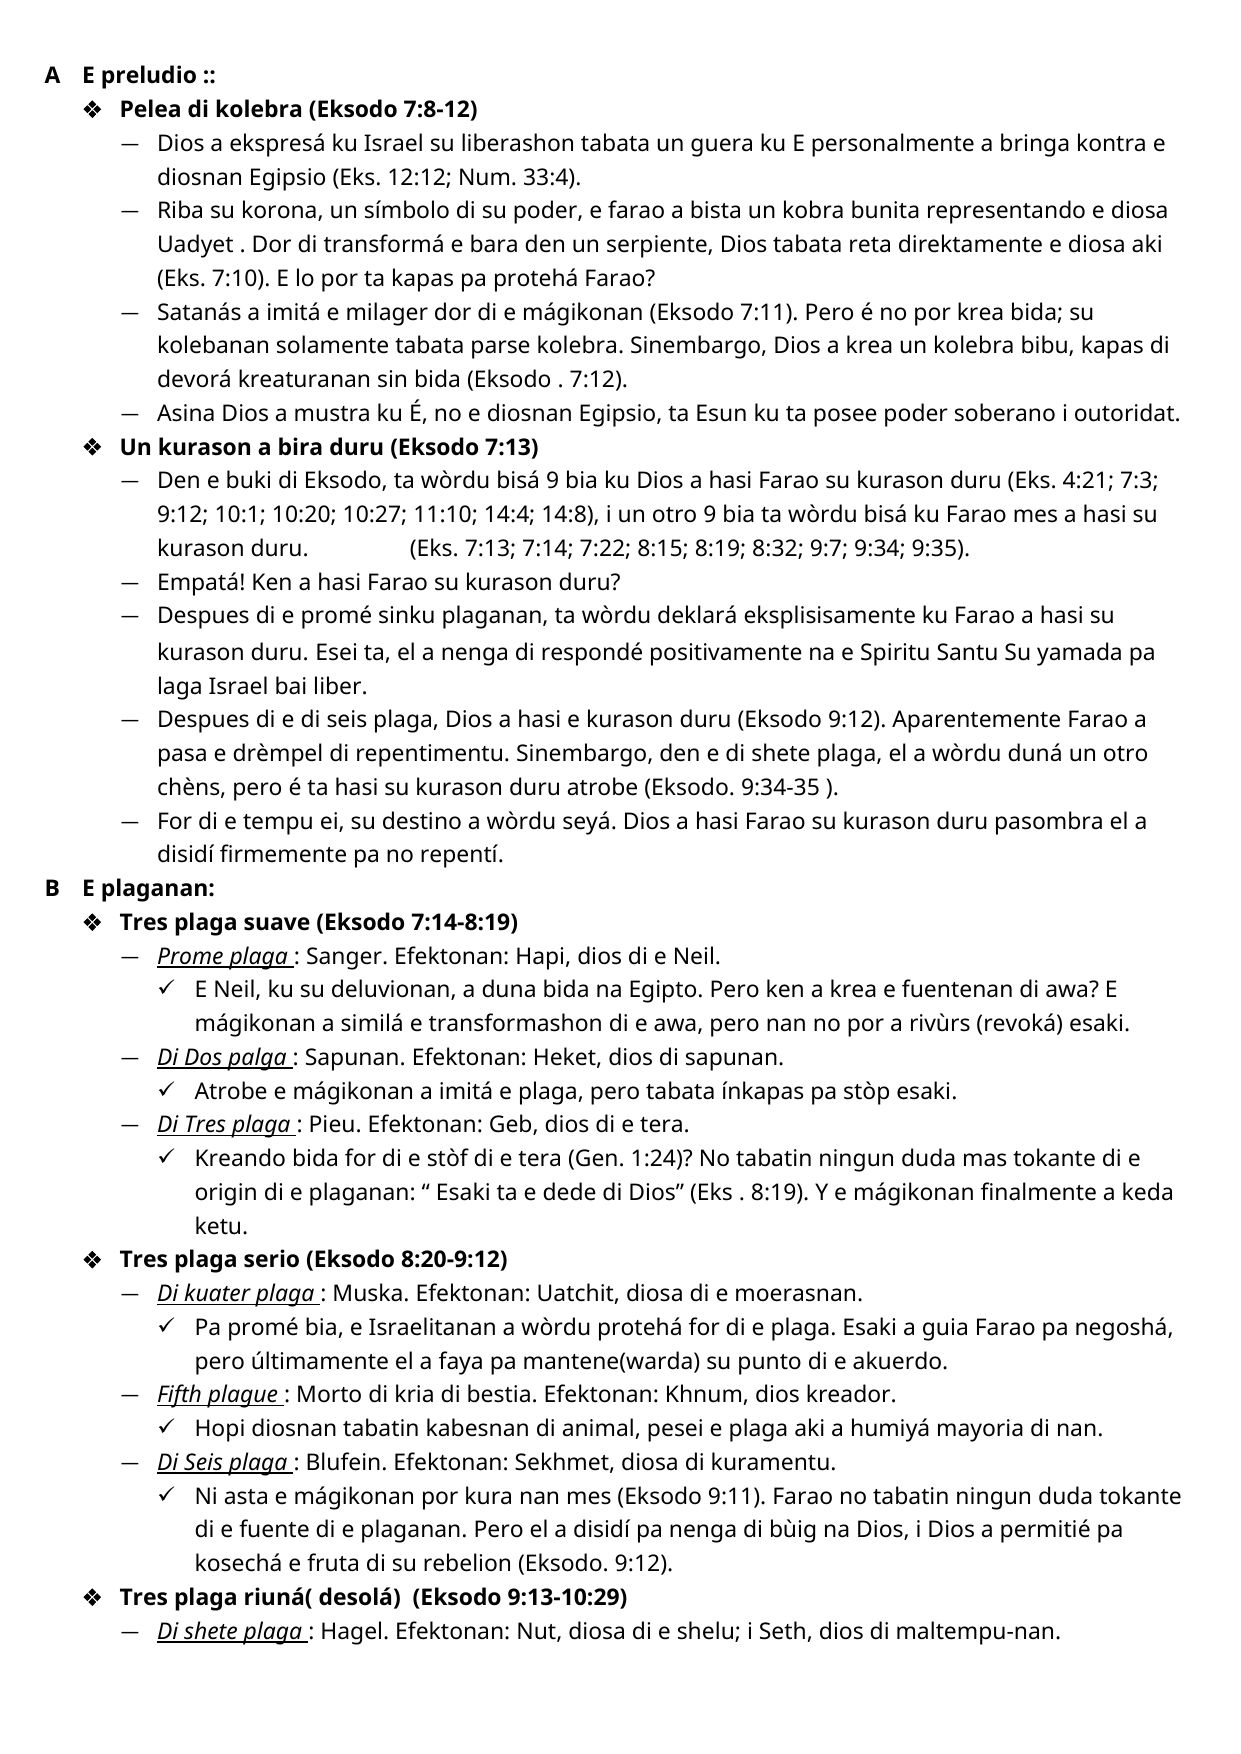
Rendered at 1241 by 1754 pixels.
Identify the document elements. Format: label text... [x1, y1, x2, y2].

list Di Tres plaga : Pieu. Efektonan: Geb, dios di e tera. [119, 1108, 1196, 1140]
list Riba su korona, un símbolo di su poder, e farao a bista un kobra bunita representando e diosa Uadyet . Dor di transformá e bara den un serpiente, Dios tabata reta direktamente e diosa aki (Eks. 7:10). E lo por ta kapas pa protehá Farao? [119, 194, 1196, 293]
list Den e buki di Eksodo, ta wòrdu bisá 9 bia ku Dios a hasi Farao su kurason duru (Eks. 4:21; 7:3; 9:12; 10:1; 10:20; 10:27; 11:10; 14:4; 14:8), i un otro 9 bia ta wòrdu bisá ku Farao mes a hasi su kurason duru. (Eks. 7:13; 7:14; 7:22; 8:15; 8:19; 8:32; 9:7; 9:34; 9:35). [119, 464, 1196, 563]
list Satanás a imitá e milager dor di e mágikonan (Eksodo 7:11). Pero é no por krea bida; su kolebanan solamente tabata parse kolebra. Sinembargo, Dios a krea un kolebra bibu, kapas di devorá kreaturanan sin bida (Eksodo . 7:12). [119, 295, 1196, 394]
list Prome plaga : Sanger. Efektonan: Hapi, dios di e Neil. [119, 940, 1196, 971]
list Di Dos palga : Sapunan. Efektonan: Heket, dios di sapunan. [119, 1041, 1196, 1072]
list Hopi diosnan tabatin kabesnan di animal, pesei e plaga aki a humiyá mayoria di nan. [157, 1412, 1196, 1443]
list E preludio :: [44, 59, 1196, 90]
list Un kurason a bira duru (Eksodo 7:13) [82, 430, 1196, 462]
list Di shete plaga : Hagel. Efektonan: Nut, diosa di e shelu; i Seth, dios di maltempu-nan. [119, 1615, 1196, 1646]
list Despues di e di seis plaga, Dios a hasi e kurason duru (Eksodo 9:12). Aparentemente Farao a pasa e drèmpel di repentimentu. Sinembargo, den e di shete plaga, el a wòrdu duná un otro chèns, pero é ta hasi su kurason duru atrobe (Eksodo. 9:34-35 ). [119, 703, 1196, 802]
list Di Seis plaga : Blufein. Efektonan: Sekhmet, diosa di kuramentu. [119, 1446, 1196, 1477]
list Ni asta e mágikonan por kura nan mes (Eksodo 9:11). Farao no tabatin ningun duda tokante di e fuente di e plaganan. Pero el a disidí pa nenga di bùig na Dios, i Dios a permitié pa kosechá e fruta di su rebelion (Eksodo. 9:12). [157, 1480, 1196, 1578]
list Pelea di kolebra (Eksodo 7:8-12) [82, 93, 1196, 124]
list Empatá! Ken a hasi Farao su kurason duru? [119, 565, 1196, 597]
list Tres plaga riuná( desolá) (Eksodo 9:13-10:29) [82, 1581, 1196, 1612]
list Fifth plague : Morto di kria di bestia. Efektonan: Khnum, dios kreador. [119, 1378, 1196, 1410]
list Kreando bida for di e stòf di e tera (Gen. 1:24)? No tabatin ningun duda mas tokante di e origin di e plaganan: “ Esaki ta e dede di Dios” (Eks . 8:19). Y e mágikonan finalmente a keda ketu. [157, 1142, 1196, 1241]
list Tres plaga serio (Eksodo 8:20-9:12) [82, 1243, 1196, 1275]
list Asina Dios a mustra ku É, no e diosnan Egipsio, ta Esun ku ta posee poder soberano i outoridat. [119, 397, 1196, 428]
list Di kuater plaga : Muska. Efektonan: Uatchit, diosa di e moerasnan. [119, 1277, 1196, 1308]
list Dios a ekspresá ku Israel su liberashon tabata un guera ku E personalmente a bringa kontra e diosnan Egipsio (Eks. 12:12; Num. 33:4). [119, 127, 1196, 192]
list Despues di e promé sinku plaganan, ta wòrdu deklará eksplisisamente ku Farao a hasi su kurason duru. Esei ta, el a nenga di respondé positivamente na e Spiritu Santu Su yamada pa laga Israel bai liber. [119, 599, 1196, 701]
list For di e tempu ei, su destino a wòrdu seyá. Dios a hasi Farao su kurason duru pasombra el a disidí firmemente pa no repentí. [119, 805, 1196, 870]
list Atrobe e mágikonan a imitá e plaga, pero tabata ínkapas pa stòp esaki. [157, 1075, 1196, 1106]
list E Neil, ku su deluvionan, a duna bida na Egipto. Pero ken a krea e fuentenan di awa? E mágikonan a similá e transformashon di e awa, pero nan no por a rivùrs (revoká) esaki. [157, 973, 1196, 1038]
list Pa promé bia, e Israelitanan a wòrdu protehá for di e plaga. Esaki a guia Farao pa negoshá, pero últimamente el a faya pa mantene(warda) su punto di e akuerdo. [157, 1311, 1196, 1376]
list E plaganan: [44, 872, 1196, 903]
list Tres plaga suave (Eksodo 7:14-8:19) [82, 906, 1196, 937]
